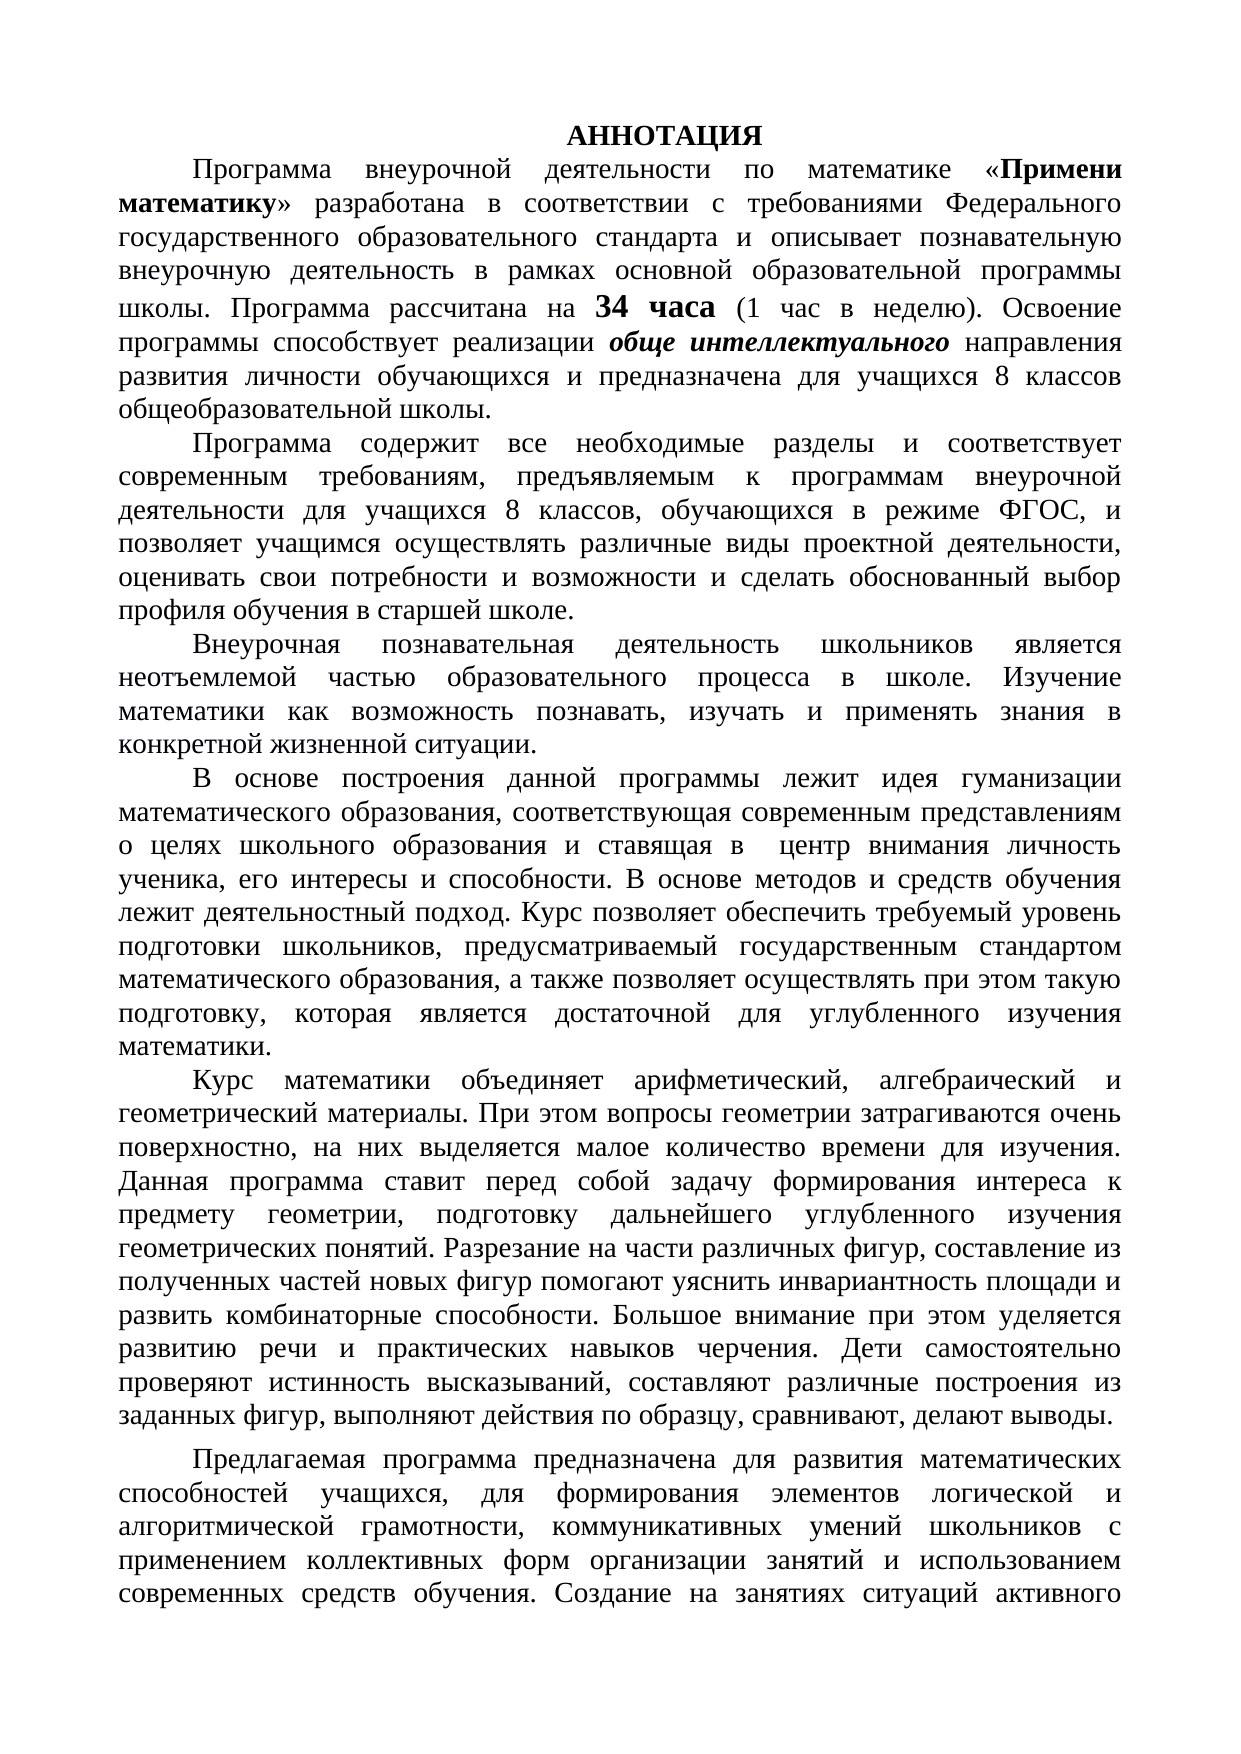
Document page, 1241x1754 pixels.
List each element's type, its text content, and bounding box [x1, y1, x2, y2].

text Программа внеурочной деятельности по математике «Примени математику» разработана в соответствии с требованиями Федерального государственного образовательного стандарта и описывает познавательную внеурочную деятельность в рамках основной образовательной программы школы. Программа рассчитана на 34 часа (1 час в неделю). Освоение программы способствует реализации обще интеллектуального направления развития личности обучающихся и предназначена для учащихся 8 классов общеобразовательной школы. [118, 152, 1122, 425]
text Программа содержит все необходимые разделы и соответствует современным требованиям, предъявляемым к программам внеурочной деятельности для учащихся 8 классов, обучающихся в режиме ФГОС, и позволяет учащимся осуществлять различные виды проектной деятельности, оценивать свои потребности и возможности и сделать обоснованный выбор профиля обучения в старшей школе. [118, 425, 1122, 626]
text В основе построения данной программы лежит идея гуманизации математического образования, соответствующая современным представлениям о целях школьного образования и ставящая в центр внимания личность ученика, его интересы и способности. В основе методов и средств обучения лежит деятельностный подход. Курс позволяет обеспечить требуемый уровень подготовки школьников, предусматриваемый государственным стандартом математического образования, а также позволяет осуществлять при этом такую подготовку, которая является достаточной для углубленного изучения математики. [118, 760, 1122, 1062]
text Внеурочная познавательная деятельность школьников является неотъемлемой частью образовательного процесса в школе. Изучение математики как возможность познавать, изучать и применять знания в конкретной жизненной ситуации. [118, 626, 1122, 760]
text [118, 1441, 1122, 1609]
text АННОТАЦИЯ [177, 118, 1152, 152]
text Курс математики объединяет арифметический, алгебраический и геометрический материалы. При этом вопросы геометрии затрагиваются очень поверхностно, на них выделяется малое количество времени для изучения. Данная программа ставит перед собой задачу формирования интереса к предмету геометрии, подготовку дальнейшего углубленного изучения геометрических понятий. Разрезание на части различных фигур, составление из полученных частей новых фигур помогают уяснить инвариантность площади и развить комбинаторные способности. Большое внимание при этом уделяется развитию речи и практических навыков черчения. Дети самостоятельно проверяют истинность высказываний, составляют различные построения из заданных фигур, выполняют действия по образцу, сравнивают, делают выводы. [118, 1062, 1122, 1431]
